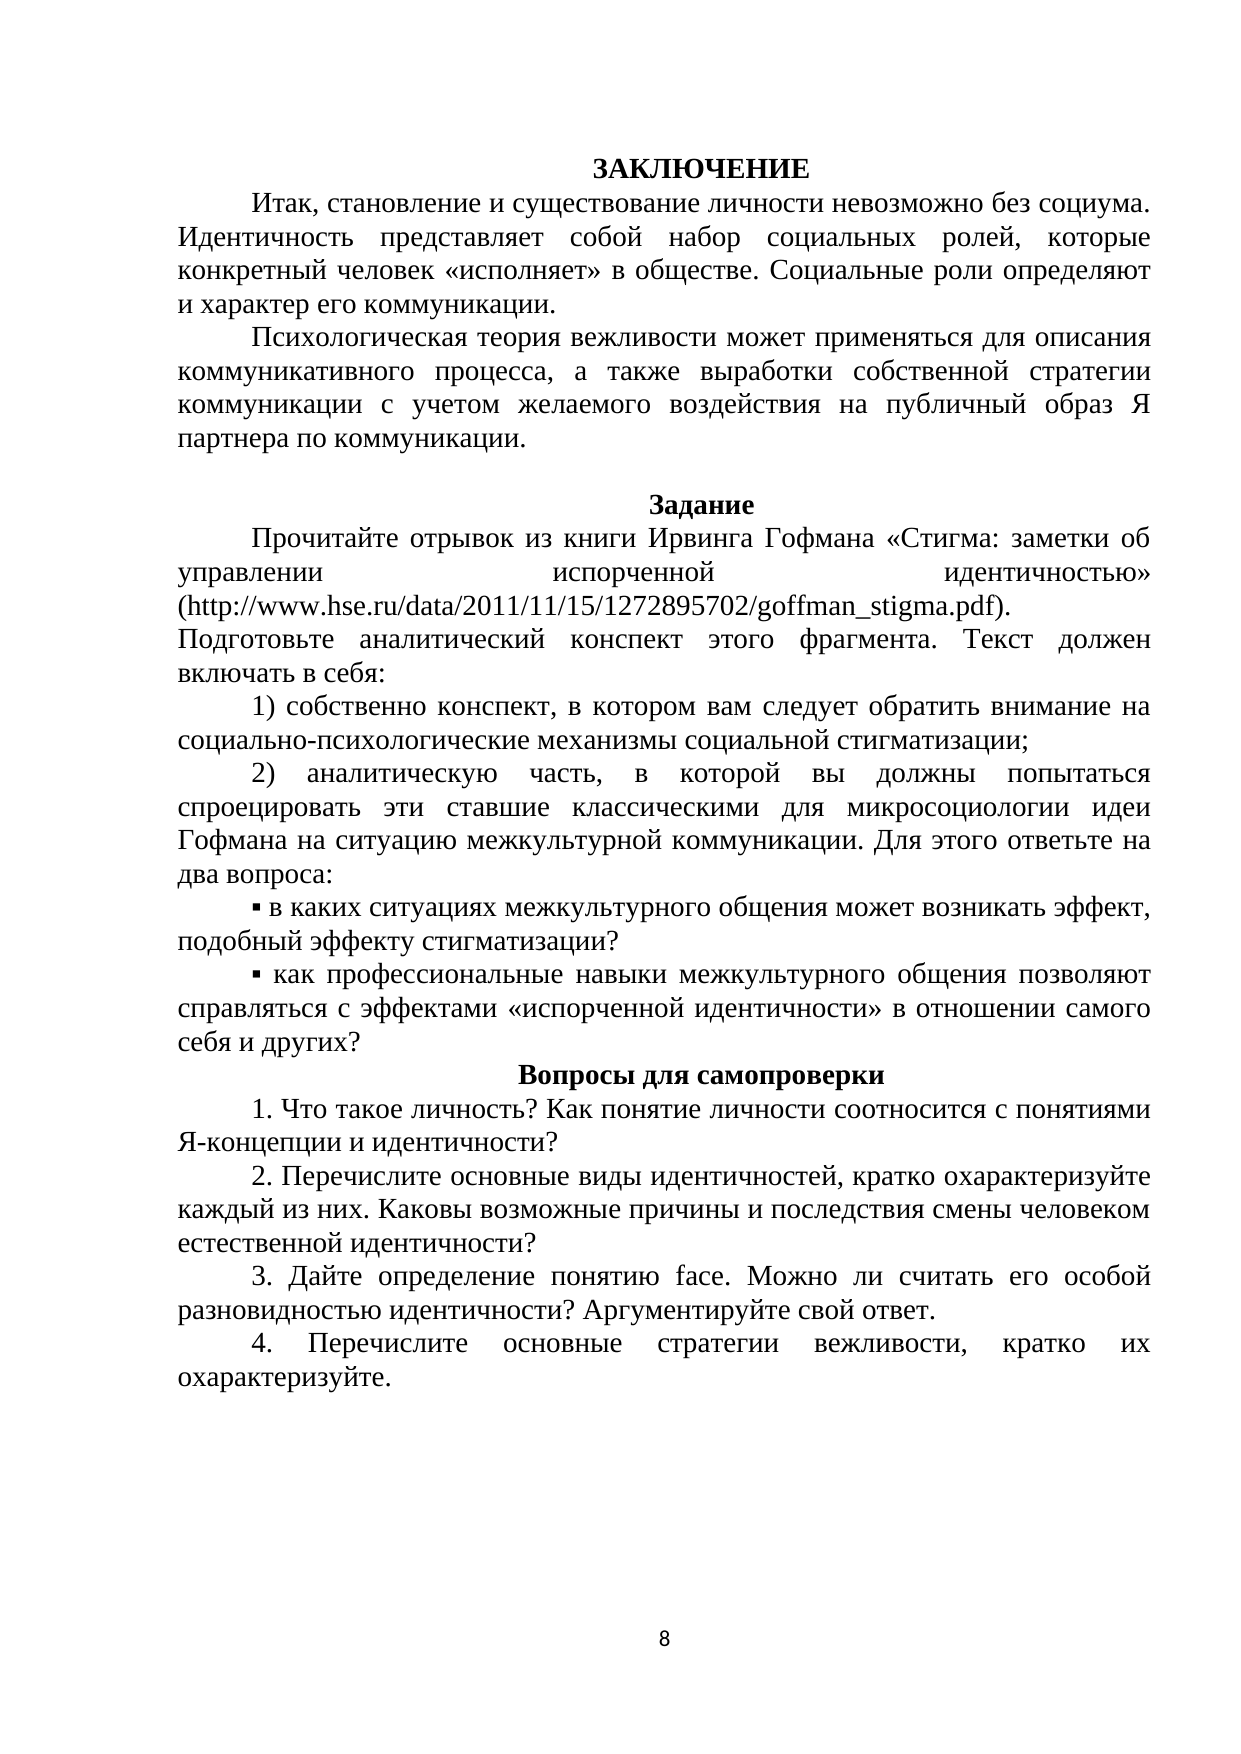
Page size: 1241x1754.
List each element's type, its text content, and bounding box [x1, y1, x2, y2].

text 1) собственно конспект, в котором вам следует обратить внимание на социально-психологические механизмы социальной стигматизации; [177, 688, 1152, 755]
text ▪ как профессиональные навыки межкультурного общения позволяют справляться с эффектами «испорченной идентичности» в отношении самого себя и других? [177, 957, 1152, 1057]
text 2) аналитическую часть, в которой вы должны попытаться спроецировать эти ставшие классическими для микросоциологии идеи Гофмана на ситуацию межкультурной коммуникации. Для этого ответьте на два вопроса: [177, 755, 1152, 889]
text ЗАКЛЮЧЕНИЕ [177, 152, 1152, 185]
text 4. Перечислите основные стратегии вежливости, кратко их охарактеризуйте. [177, 1326, 1152, 1393]
text Прочитайте отрывок из книги Ирвинга Гофмана «Стигма: заметки об управлении испорченной идентичностью» (http://www.hse.ru/data/2011/11/15/1272895702/goffman_stigma.pdf). Подготовьте аналитический конспект этого фрагмента. Текст должен включать в себя: [177, 521, 1152, 688]
text Итак, становление и существование личности невозможно без социума. Идентичность представляет собой набор социальных ролей, которые конкретный человек «исполняет» в обществе. Социальные роли определяют и характер его коммуникации. [177, 185, 1152, 319]
text 3. Дайте определение понятию face. Можно ли считать его особой разновидностью идентичности? Аргументируйте свой ответ. [177, 1258, 1152, 1326]
text ▪ в каких ситуациях межкультурного общения может возникать эффект, подобный эффекту стигматизации? [177, 889, 1152, 957]
text 1. Что такое личность? Как понятие личности соотносится с понятиями Я-концепции и идентичности? [177, 1091, 1152, 1158]
text Психологическая теория вежливости может применяться для описания коммуникативного процесса, а также выработки собственной стратегии коммуникации с учетом желаемого воздействия на публичный образ Я партнера по коммуникации. [177, 319, 1152, 453]
text Задание [177, 487, 1152, 521]
text 2. Перечислите основные виды идентичностей, кратко охарактеризуйте каждый из них. Каковы возможные причины и последствия смены человеком естественной идентичности? [177, 1158, 1152, 1258]
text Вопросы для самопроверки [177, 1057, 1152, 1091]
